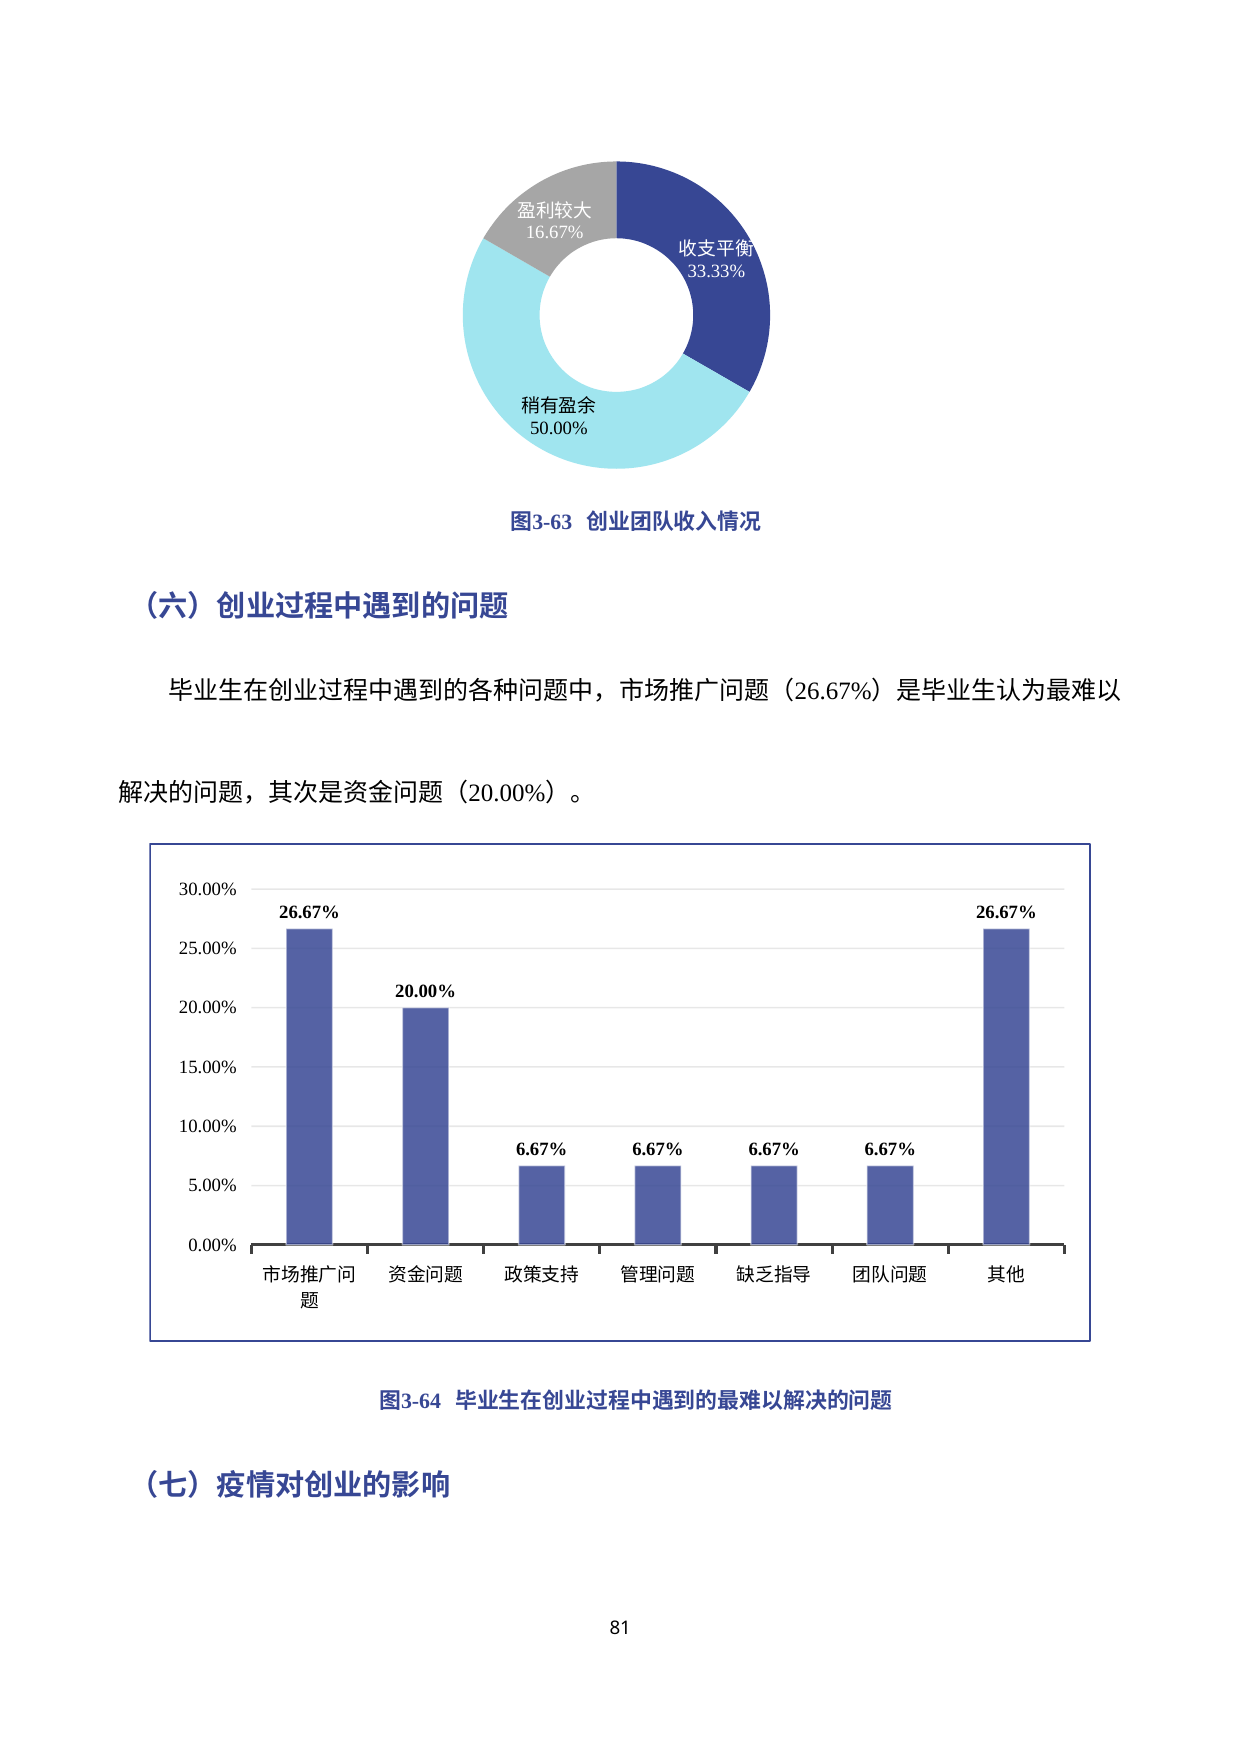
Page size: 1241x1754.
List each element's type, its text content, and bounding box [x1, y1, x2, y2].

text （六）创业过程中遇到的问题 [129, 570, 1122, 638]
text 创业团队收入情况 [171, 504, 1100, 536]
text 毕业生在创业过程中遇到的最难以解决的问题 [171, 1383, 1100, 1415]
text （七）疫情对创业的影响 [129, 1449, 1122, 1517]
text 毕业生在创业过程中遇到的各种问题中，市场推广问题（26.67%）是毕业生认为最难以解决的问题，其次是资金问题（20.00%）。 [118, 655, 1122, 824]
